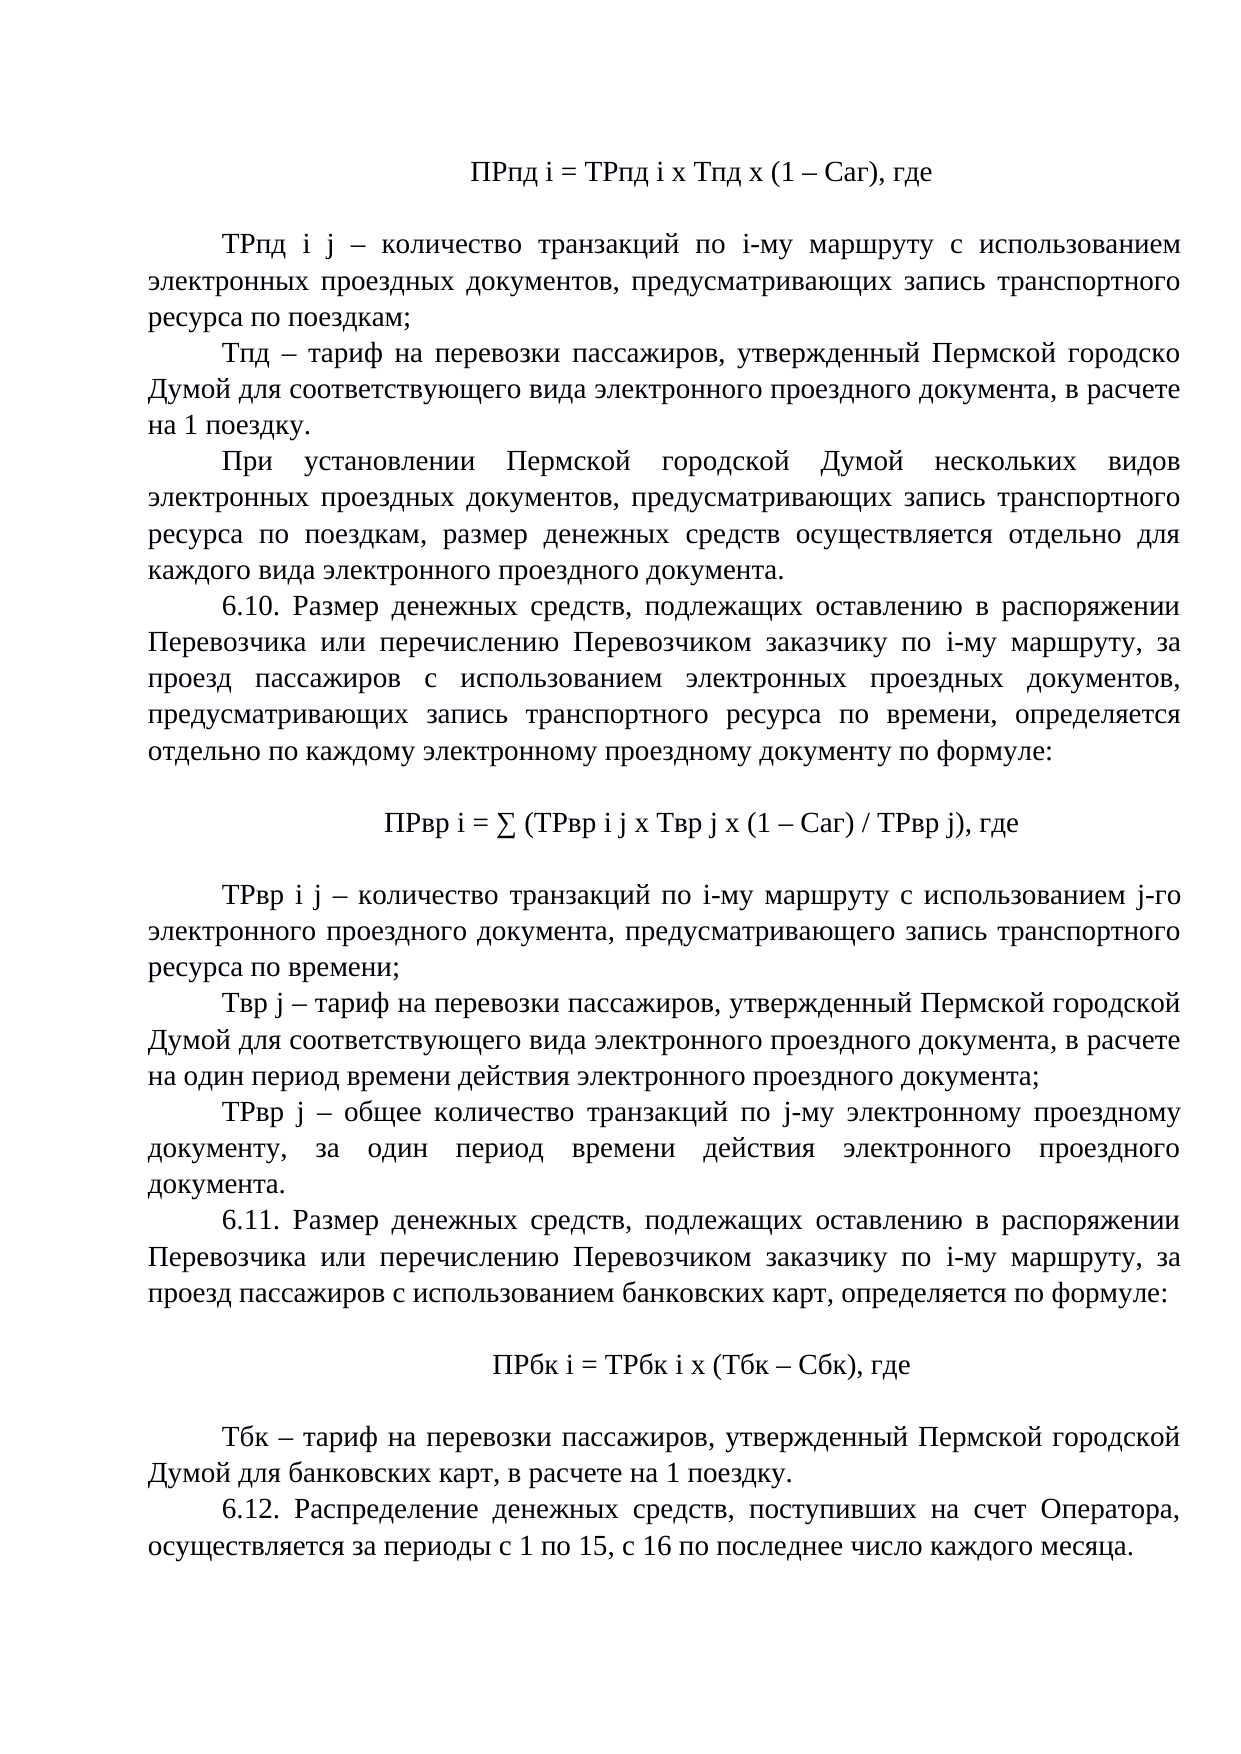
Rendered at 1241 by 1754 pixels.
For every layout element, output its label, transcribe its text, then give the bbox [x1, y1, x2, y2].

text ТРпд i j – количество транзакций по i-му маршруту с использованием электронных проездных документов, предусматривающих запись транспортного ресурса по поездкам; [148, 227, 1181, 332]
text 6.11. Размер денежных средств, подлежащих оставлению в распоряжении Перевозчика или перечислению Перевозчиком заказчику по i-му маршруту, за проезд пассажиров с использованием банковских карт, определяется по формуле: [148, 1202, 1181, 1308]
text ПРвр i = ∑ (ТРвр i j х Твр j х (1 – Саг) / ТРвр j), где [148, 805, 1181, 838]
text 6.10. Размер денежных средств, подлежащих оставлению в распоряжении Перевозчика или перечислению Перевозчиком заказчику по i-му маршруту, за проезд пассажиров с использованием электронных проездных документов, предусматривающих запись транспортного ресурса по времени, определяется отдельно по каждому электронному проездному документу по формуле: [148, 588, 1181, 766]
text ПРпд i = ТРпд i х Тпд х (1 – Саг), где [148, 154, 1181, 188]
text ТРвр i j – количество транзакций по i-му маршруту с использованием j-го электронного проездного документа, предусматривающего запись транспортного ресурса по времени; [148, 877, 1181, 983]
text 6.12. Распределение денежных средств, поступивших на счет Оператора, осуществляется за периоды с 1 по 15, с 16 по последнее число каждого месяца. [148, 1492, 1181, 1561]
text ТРвр j – общее количество транзакций по j-му электронному проездному документу, за один период времени действия электронного проездного документа. [148, 1094, 1181, 1200]
text Тпд – тариф на перевозки пассажиров, утвержденный Пермской городско Думой для соответствующего вида электронного проездного документа, в расчете на 1 поездку. [148, 335, 1181, 441]
text При установлении Пермской городской Думой нескольких видов электронных проездных документов, предусматривающих запись транспортного ресурса по поездкам, размер денежных средств осуществляется отдельно для каждого вида электронного проездного документа. [148, 443, 1181, 585]
text Тбк – тариф на перевозки пассажиров, утвержденный Пермской городской Думой для банковских карт, в расчете на 1 поездку. [148, 1419, 1181, 1489]
text Твр j – тариф на перевозки пассажиров, утвержденный Пермской городской Думой для соответствующего вида электронного проездного документа, в расчете на один период времени действия электронного проездного документа; [148, 986, 1181, 1091]
text ПРбк i = ТРбк i х (Тбк – Сбк), где [148, 1347, 1181, 1381]
